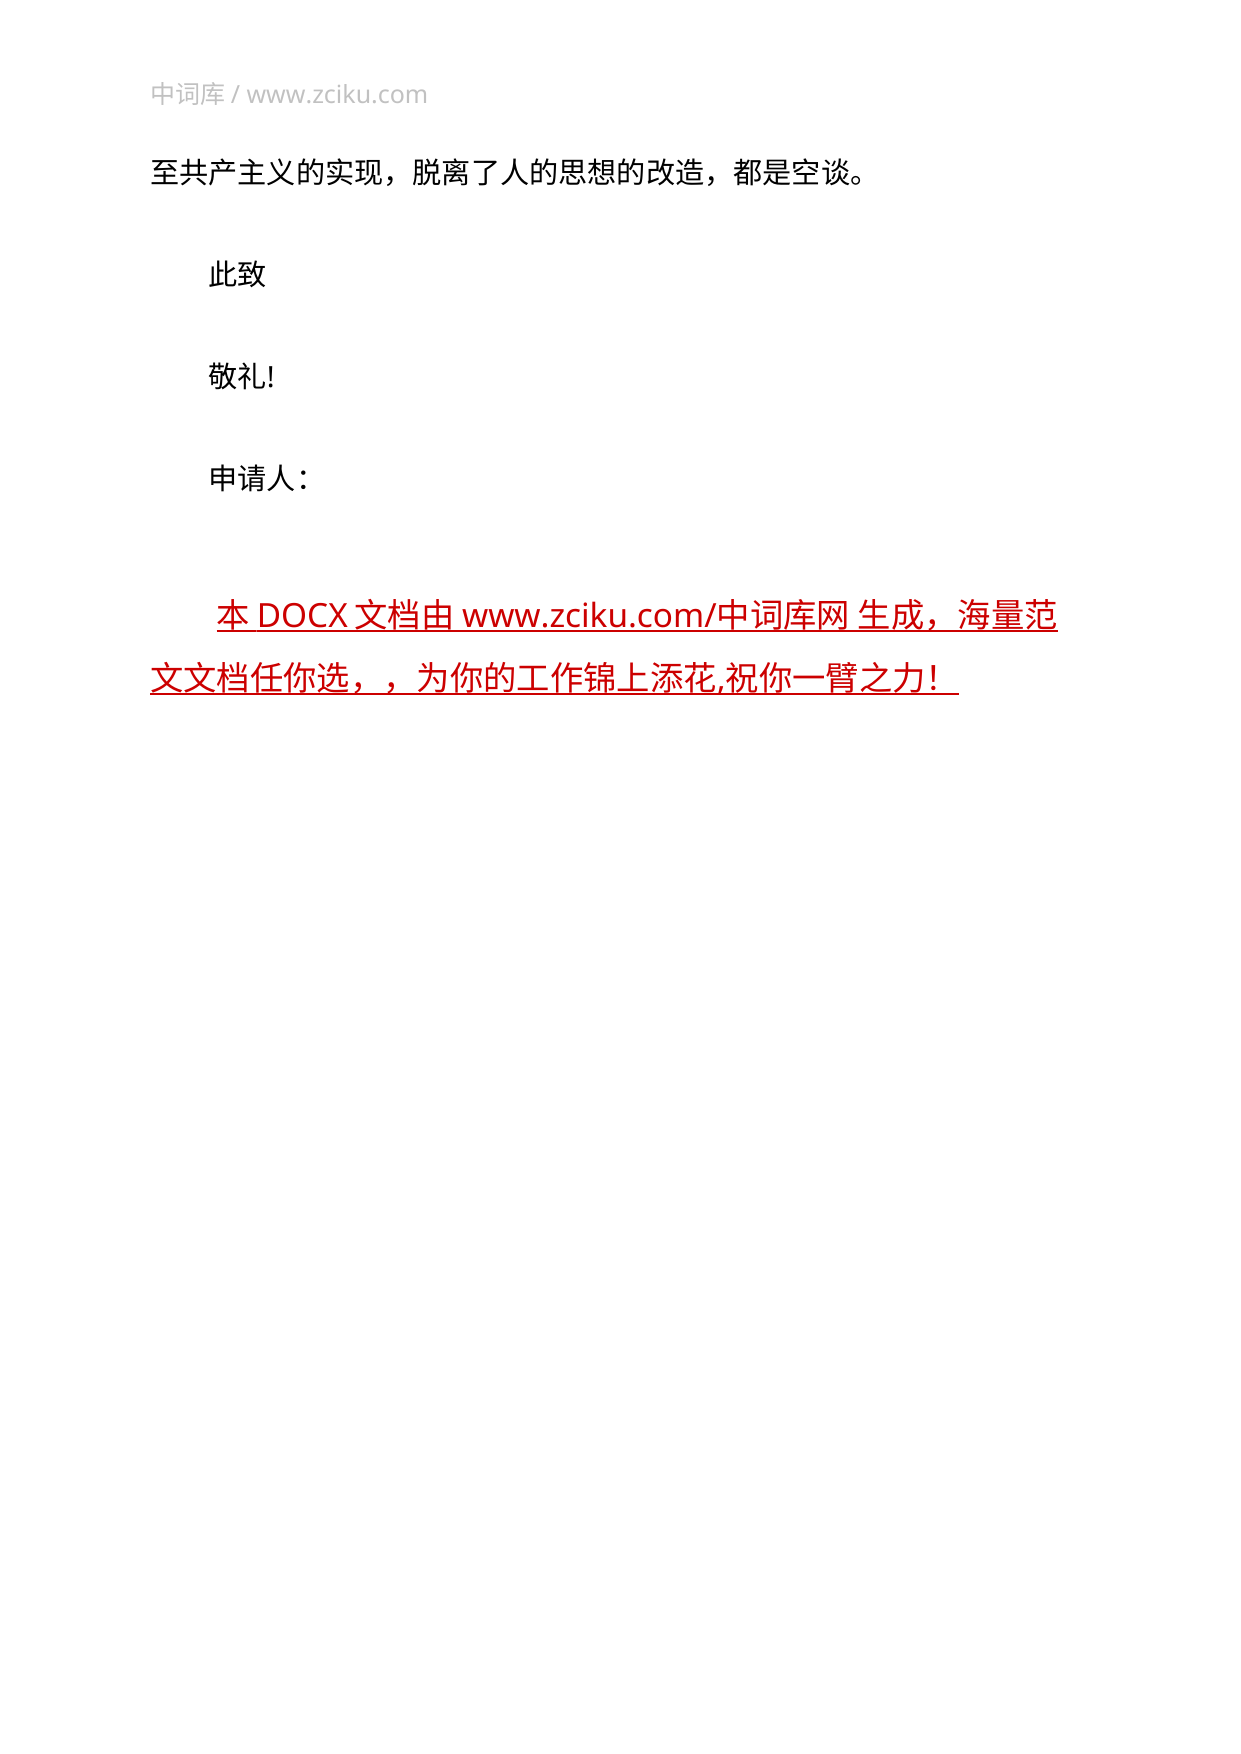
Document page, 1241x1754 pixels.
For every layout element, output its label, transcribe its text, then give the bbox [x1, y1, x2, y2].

text 申请人： [150, 456, 1090, 498]
text 本DOCX文档由 www.zciku.com/中词库网 生成，海量范文文档任你选，，为你的工作锦上添花,祝你一臂之力！ [150, 588, 1090, 700]
text 此致 [150, 252, 1090, 294]
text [150, 150, 1090, 192]
text 敬礼! [150, 353, 1090, 396]
